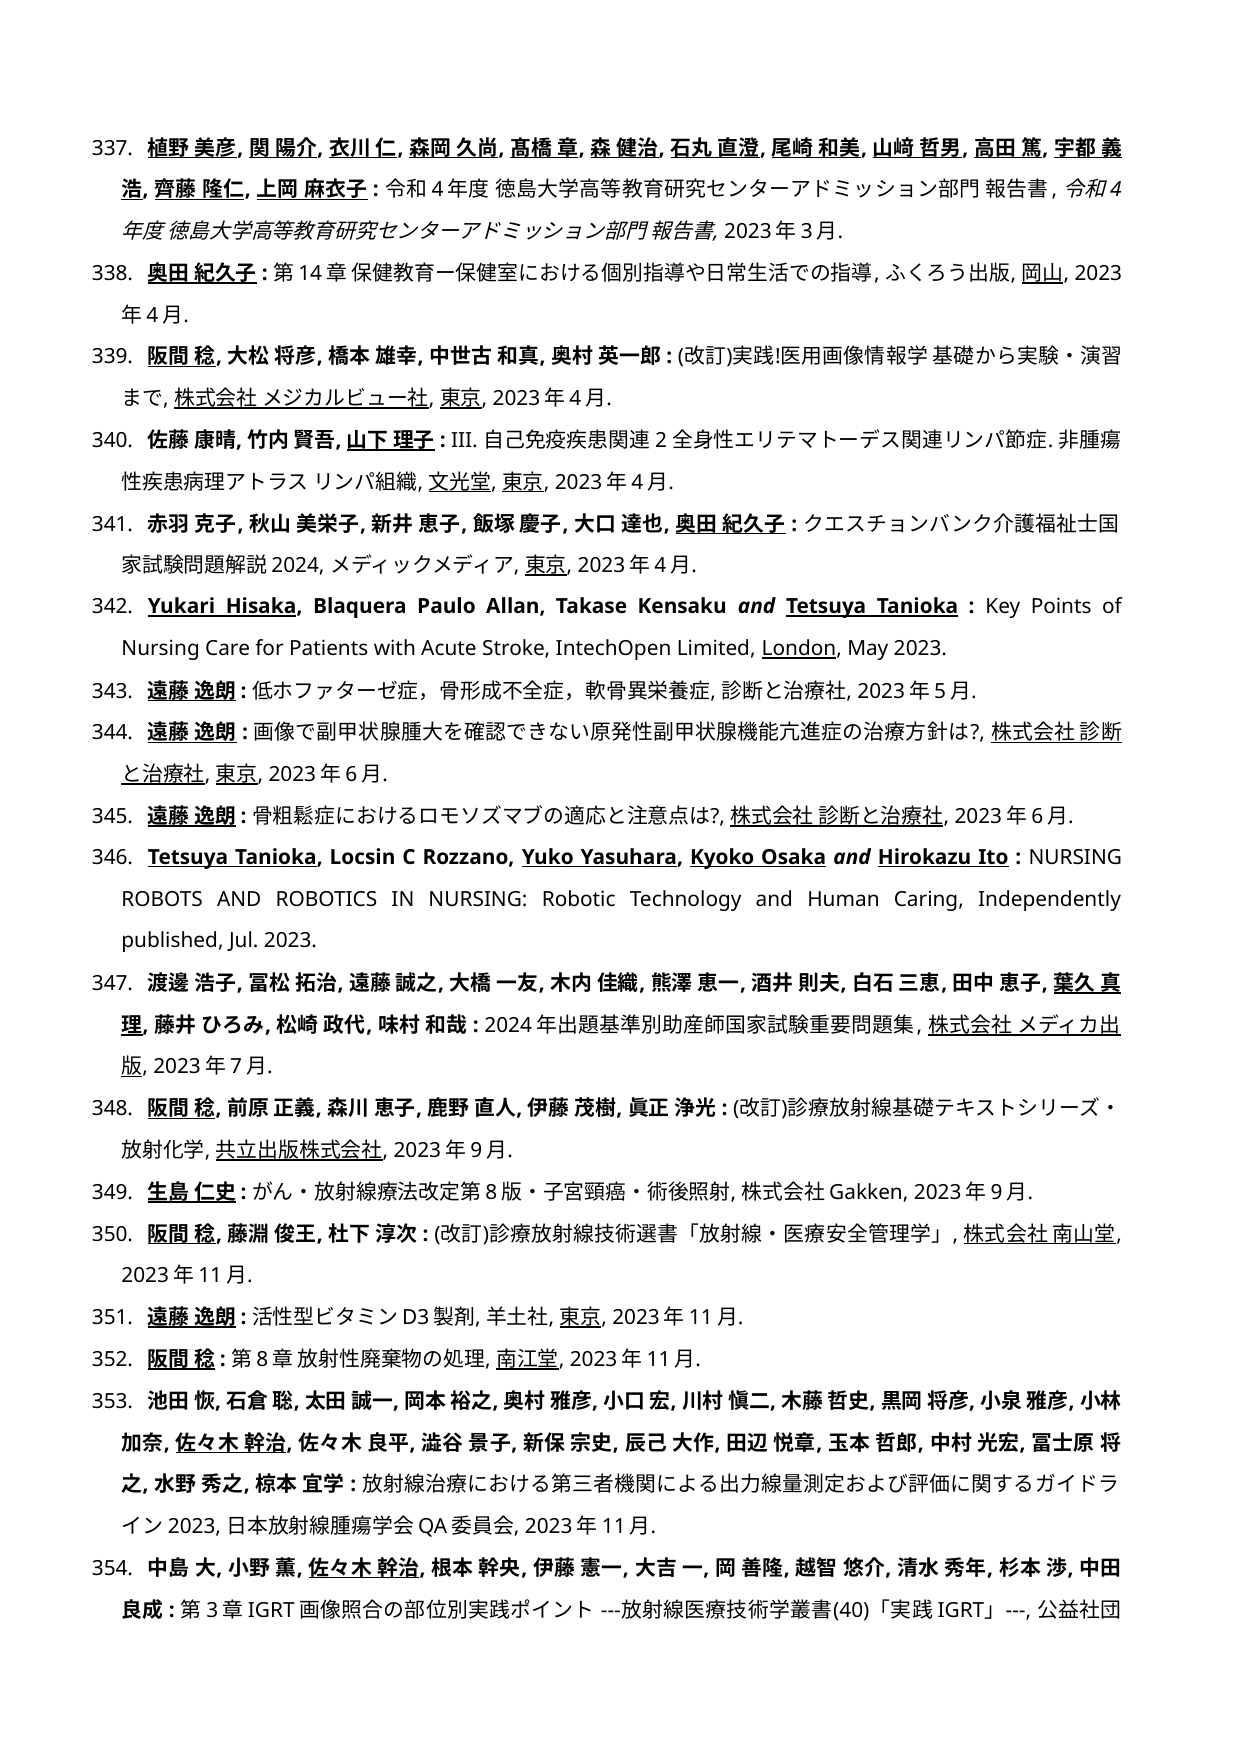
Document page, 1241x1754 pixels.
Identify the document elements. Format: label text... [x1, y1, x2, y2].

list 渡邊 浩子, 冨松 拓治, 遠藤 誠之, 大橋 一友, 木内 佳織, 熊澤 恵一, 酒井 則夫, 白石 三恵, 田中 恵子, 葉久 真理, 藤井 ひろみ, 松崎 政代, 味村 和哉 : 2024年出題基準別助産師国家試験重要問題集, 株式会社 メディカ出版, 2023年7月. [92, 961, 1122, 1086]
list Tetsuya Tanioka, Locsin C Rozzano, Yuko Yasuhara, Kyoko Osaka and Hirokazu Ito : NURSING ROBOTS AND ROBOTICS IN NURSING: Robotic Technology and Human Caring, Independently published, Jul. 2023. [92, 835, 1122, 961]
list 遠藤 逸朗 : 骨粗鬆症におけるロモソズマブの適応と注意点は?, 株式会社 診断と治療社, 2023年6月. [92, 793, 1122, 835]
list 遠藤 逸朗 : 低ホファターゼ症，骨形成不全症，軟骨異栄養症, 診断と治療社, 2023年5月. [92, 668, 1122, 710]
list Yukari Hisaka, Blaquera Paulo Allan, Takase Kensaku and Tetsuya Tanioka : Key Points of Nursing Care for Patients with Acute Stroke, IntechOpen Limited, London, May 2023. [92, 584, 1122, 668]
list 生島 仁史 : がん・放射線療法改定第8版・子宮頸癌・術後照射, 株式会社Gakken, 2023年9月. [92, 1169, 1122, 1211]
list 奥田 紀久子 : 第14章 保健教育ー保健室における個別指導や日常生活での指導, ふくろう出版, 岡山, 2023年4月. [92, 250, 1122, 334]
list 阪間 稔 : 第8章 放射性廃棄物の処理, 南江堂, 2023年11月. [92, 1336, 1122, 1378]
list 遠藤 逸朗 : 活性型ビタミンD3製剤, 羊土社, 東京, 2023年11月. [92, 1295, 1122, 1336]
list 植野 美彦, 関 陽介, 衣川 仁, 森岡 久尚, 髙橋 章, 森 健治, 石丸 直澄, 尾崎 和美, 山﨑 哲男, 高田 篤, 宇都 義浩, 齊藤 隆仁, 上岡 麻衣子 : 令和4年度 徳島大学高等教育研究センターアドミッション部門 報告書, 令和4年度 徳島大学高等教育研究センターアドミッション部門 報告書, 2023年3月. [92, 125, 1122, 250]
list 阪間 稔, 前原 正義, 森川 恵子, 鹿野 直人, 伊藤 茂樹, 眞正 浄光 : (改訂)診療放射線基礎テキストシリーズ・放射化学, 共立出版株式会社, 2023年9月. [92, 1086, 1122, 1169]
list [92, 1545, 1122, 1629]
list 池田 恢, 石倉 聡, 太田 誠一, 岡本 裕之, 奥村 雅彦, 小口 宏, 川村 愼二, 木藤 哲史, 黒岡 将彦, 小泉 雅彦, 小林 加奈, 佐々木 幹治, 佐々木 良平, 澁谷 景子, 新保 宗史, 辰己 大作, 田辺 悦章, 玉本 哲郎, 中村 光宏, 冨士原 将之, 水野 秀之, 椋本 宜学 : 放射線治療における第三者機関による出力線量測定および評価に関するガイドライン 2023, 日本放射線腫瘍学会QA委員会, 2023年11月. [92, 1378, 1122, 1545]
list 阪間 稔, 藤淵 俊王, 杜下 淳次 : (改訂)診療放射線技術選書「放射線・医療安全管理学」, 株式会社 南山堂, 2023年11月. [92, 1211, 1122, 1295]
list 遠藤 逸朗 : 画像で副甲状腺腫大を確認できない原発性副甲状腺機能亢進症の治療方針は?, 株式会社 診断と治療社, 東京, 2023年6月. [92, 710, 1122, 793]
list 阪間 稔, 大松 将彦, 橋本 雄幸, 中世古 和真, 奥村 英一郎 : (改訂)実践!医用画像情報学 基礎から実験・演習まで, 株式会社 メジカルビュー社, 東京, 2023年4月. [92, 334, 1122, 417]
list 赤羽 克子, 秋山 美栄子, 新井 恵子, 飯塚 慶子, 大口 達也, 奥田 紀久子 : クエスチョンバンク介護福祉士国家試験問題解説2024, メディックメディア, 東京, 2023年4月. [92, 501, 1122, 584]
list 佐藤 康晴, 竹内 賢吾, 山下 理子 : III. 自己免疫疾患関連 2 全身性エリテマトーデス関連リンパ節症. 非腫瘍性疾患病理アトラス リンパ組織, 文光堂, 東京, 2023年4月. [92, 417, 1122, 501]
